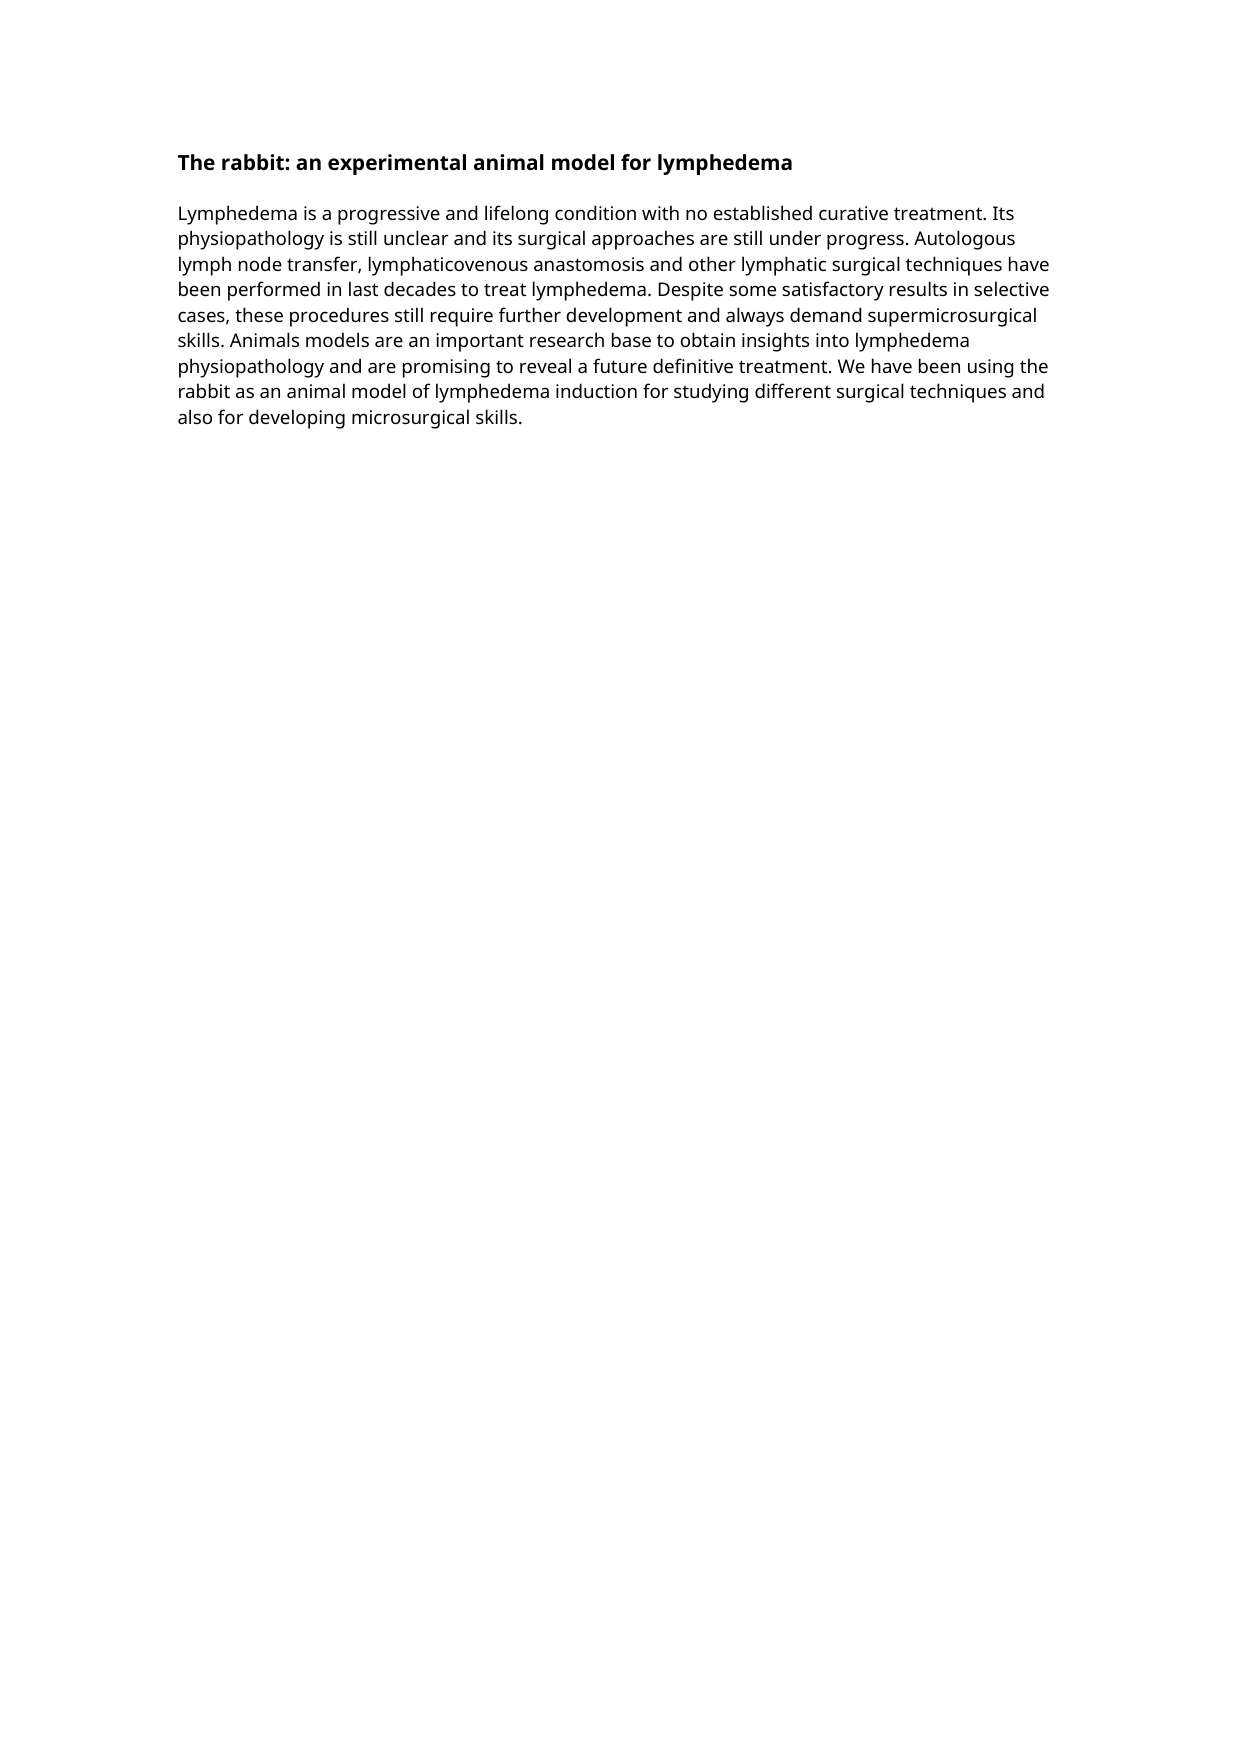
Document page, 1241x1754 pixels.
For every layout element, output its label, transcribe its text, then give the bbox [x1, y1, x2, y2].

text Lymphedema is a progressive and lifelong condition with no established curative treatment. Its physiopathology is still unclear and its surgical approaches are still under progress. Autologous lymph node transfer, lymphaticovenous anastomosis and other lymphatic surgical techniques have been performed in last decades to treat lymphedema. Despite some satisfactory results in selective cases, these procedures still require further development and always demand supermicrosurgical skills. Animals models are an important research base to obtain insights into lymphedema physiopathology and are promising to reveal a future definitive treatment. We have been using the rabbit as an animal model of lymphedema induction for studying different surgical techniques and also for developing microsurgical skills. [177, 200, 1063, 430]
text The rabbit: an experimental animal model for lymphedema [177, 148, 1063, 176]
